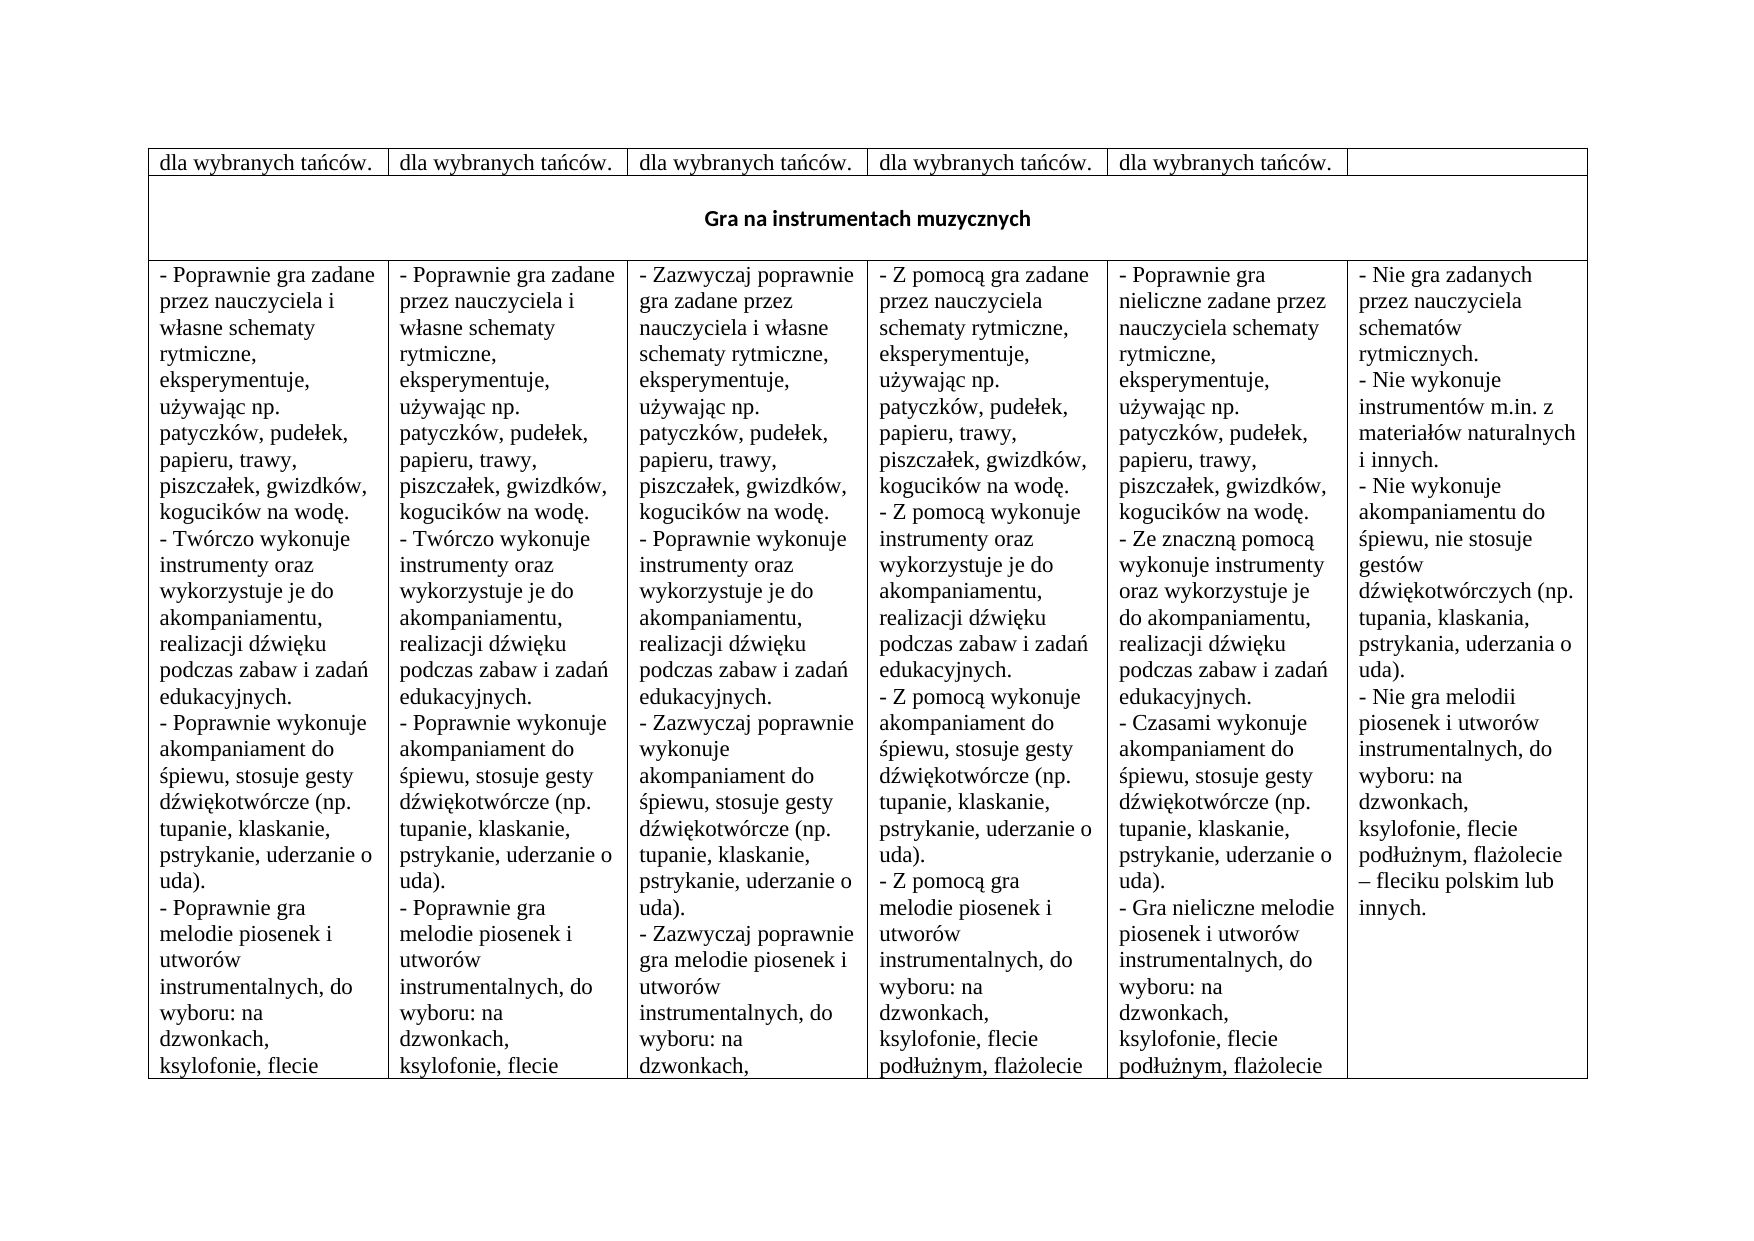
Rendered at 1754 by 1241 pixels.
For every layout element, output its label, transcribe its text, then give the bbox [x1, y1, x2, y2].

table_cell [1108, 261, 1347, 1078]
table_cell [389, 261, 627, 1078]
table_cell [628, 261, 867, 1078]
table_cell Gra na instrumentach muzycznych [149, 176, 1587, 260]
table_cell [1108, 149, 1347, 175]
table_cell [628, 149, 867, 175]
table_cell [149, 261, 388, 1078]
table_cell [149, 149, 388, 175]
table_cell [868, 261, 1107, 1078]
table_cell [868, 149, 1107, 175]
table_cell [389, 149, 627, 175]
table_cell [1348, 261, 1587, 1078]
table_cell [1348, 149, 1587, 175]
